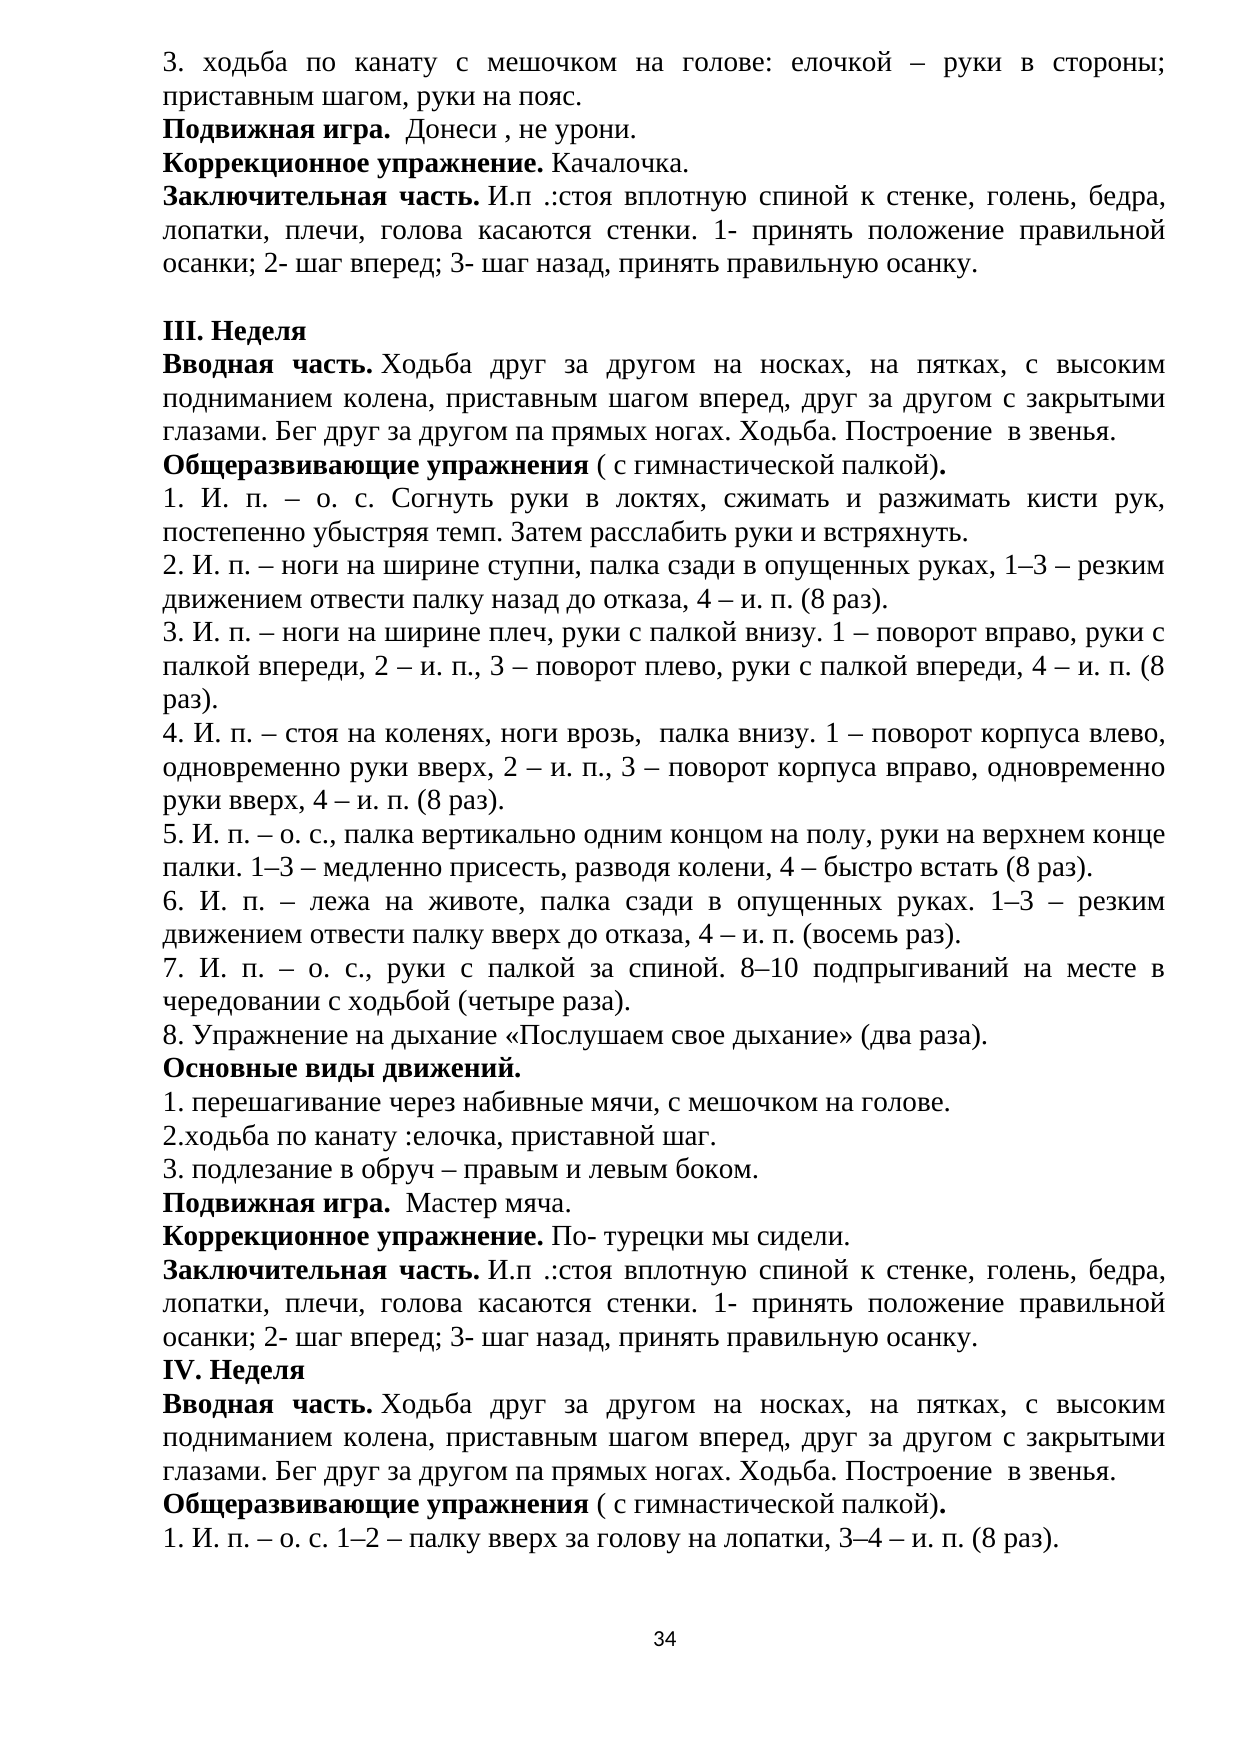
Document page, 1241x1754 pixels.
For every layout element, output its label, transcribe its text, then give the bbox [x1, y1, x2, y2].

text III. Неделя [162, 313, 1167, 346]
text Коррекционное упражнение. По- турецки мы сидели. [162, 1218, 1167, 1252]
text 4. И. п. – стоя на коленях, ноги врозь, палка внизу. 1 – поворот корпуса влево, одновременно руки вверх, 2 – и. п., 3 – поворот корпуса вправо, одновременно руки вверх, 4 – и. п. (8 раз). [162, 715, 1167, 816]
text Подвижная игра. Мастер мяча. [162, 1185, 1167, 1218]
text 3. И. п. – ноги на ширине плеч, руки с палкой внизу. 1 – поворот вправо, руки с палкой впереди, 2 – и. п., 3 – поворот плево, руки с палкой впереди, 4 – и. п. (8 раз). [162, 614, 1167, 715]
text Вводная часть. Ходьба друг за другом на носках, на пятках, с высоким подниманием колена, приставным шагом вперед, друг за другом с закрытыми глазами. Бег друг за другом па прямых ногах. Ходьба. Построение в звенья. [162, 346, 1167, 447]
text 8. Упражнение на дыхание «Послушаем свое дыхание» (два раза). [162, 1017, 1167, 1051]
text 2.ходьба по канату :елочка, приставной шаг. [162, 1118, 1167, 1151]
text 1. И. п. – о. с. Согнуть руки в локтях, сжимать и разжимать кисти рук, постепенно убыстряя темп. Затем расслабить руки и встряхнуть. [162, 480, 1167, 547]
text Общеразвивающие упражнения ( с гимнастической палкой). [162, 447, 1167, 480]
text Вводная часть. Ходьба друг за другом на носках, на пятках, с высоким подниманием колена, приставным шагом вперед, друг за другом с закрытыми глазами. Бег друг за другом па прямых ногах. Ходьба. Построение в звенья. [162, 1386, 1167, 1487]
text 6. И. п. – лежа на животе, палка сзади в опущенных руках. 1–3 – резким движением отвести палку вверх до отказа, 4 – и. п. (восемь раз). [162, 883, 1167, 950]
text Коррекционное упражнение. Качалочка. [162, 145, 1167, 178]
text 7. И. п. – о. с., руки с палкой за спиной. 8–10 подпрыгиваний на месте в чередовании с ходьбой (четыре раза). [162, 950, 1167, 1017]
text 1. И. п. – о. с. 1–2 – палку вверх за голову на лопатки, 3–4 – и. п. (8 раз). [162, 1520, 1167, 1554]
text 5. И. п. – о. с., палка вертикально одним концом на полу, руки на верхнем конце палки. 1–3 – медленно присесть, разводя колени, 4 – быстро встать (8 раз). [162, 816, 1167, 883]
text 3. подлезание в обруч – правым и левым боком. [162, 1151, 1167, 1185]
text Основные виды движений. [162, 1051, 1167, 1084]
text 2. И. п. – ноги на ширине ступни, палка сзади в опущенных руках, 1–3 – резким движением отвести палку назад до отказа, 4 – и. п. (8 раз). [162, 547, 1167, 614]
text Заключительная часть. И.п .:стоя вплотную спиной к стенке, голень, бедра, лопатки, плечи, голова касаются стенки. 1- принять положение правильной осанки; 2- шаг вперед; 3- шаг назад, принять правильную осанку. [162, 178, 1167, 279]
text IV. Неделя [162, 1352, 1167, 1386]
text 3. ходьба по канату с мешочком на голове: елочкой – руки в стороны; приставным шагом, руки на пояс. [162, 44, 1167, 111]
text 1. перешагивание через набивные мячи, с мешочком на голове. [162, 1084, 1167, 1118]
text Подвижная игра. Донеси , не урони. [162, 111, 1167, 145]
text Заключительная часть. И.п .:стоя вплотную спиной к стенке, голень, бедра, лопатки, плечи, голова касаются стенки. 1- принять положение правильной осанки; 2- шаг вперед; 3- шаг назад, принять правильную осанку. [162, 1252, 1167, 1352]
text Общеразвивающие упражнения ( с гимнастической палкой). [162, 1487, 1167, 1520]
